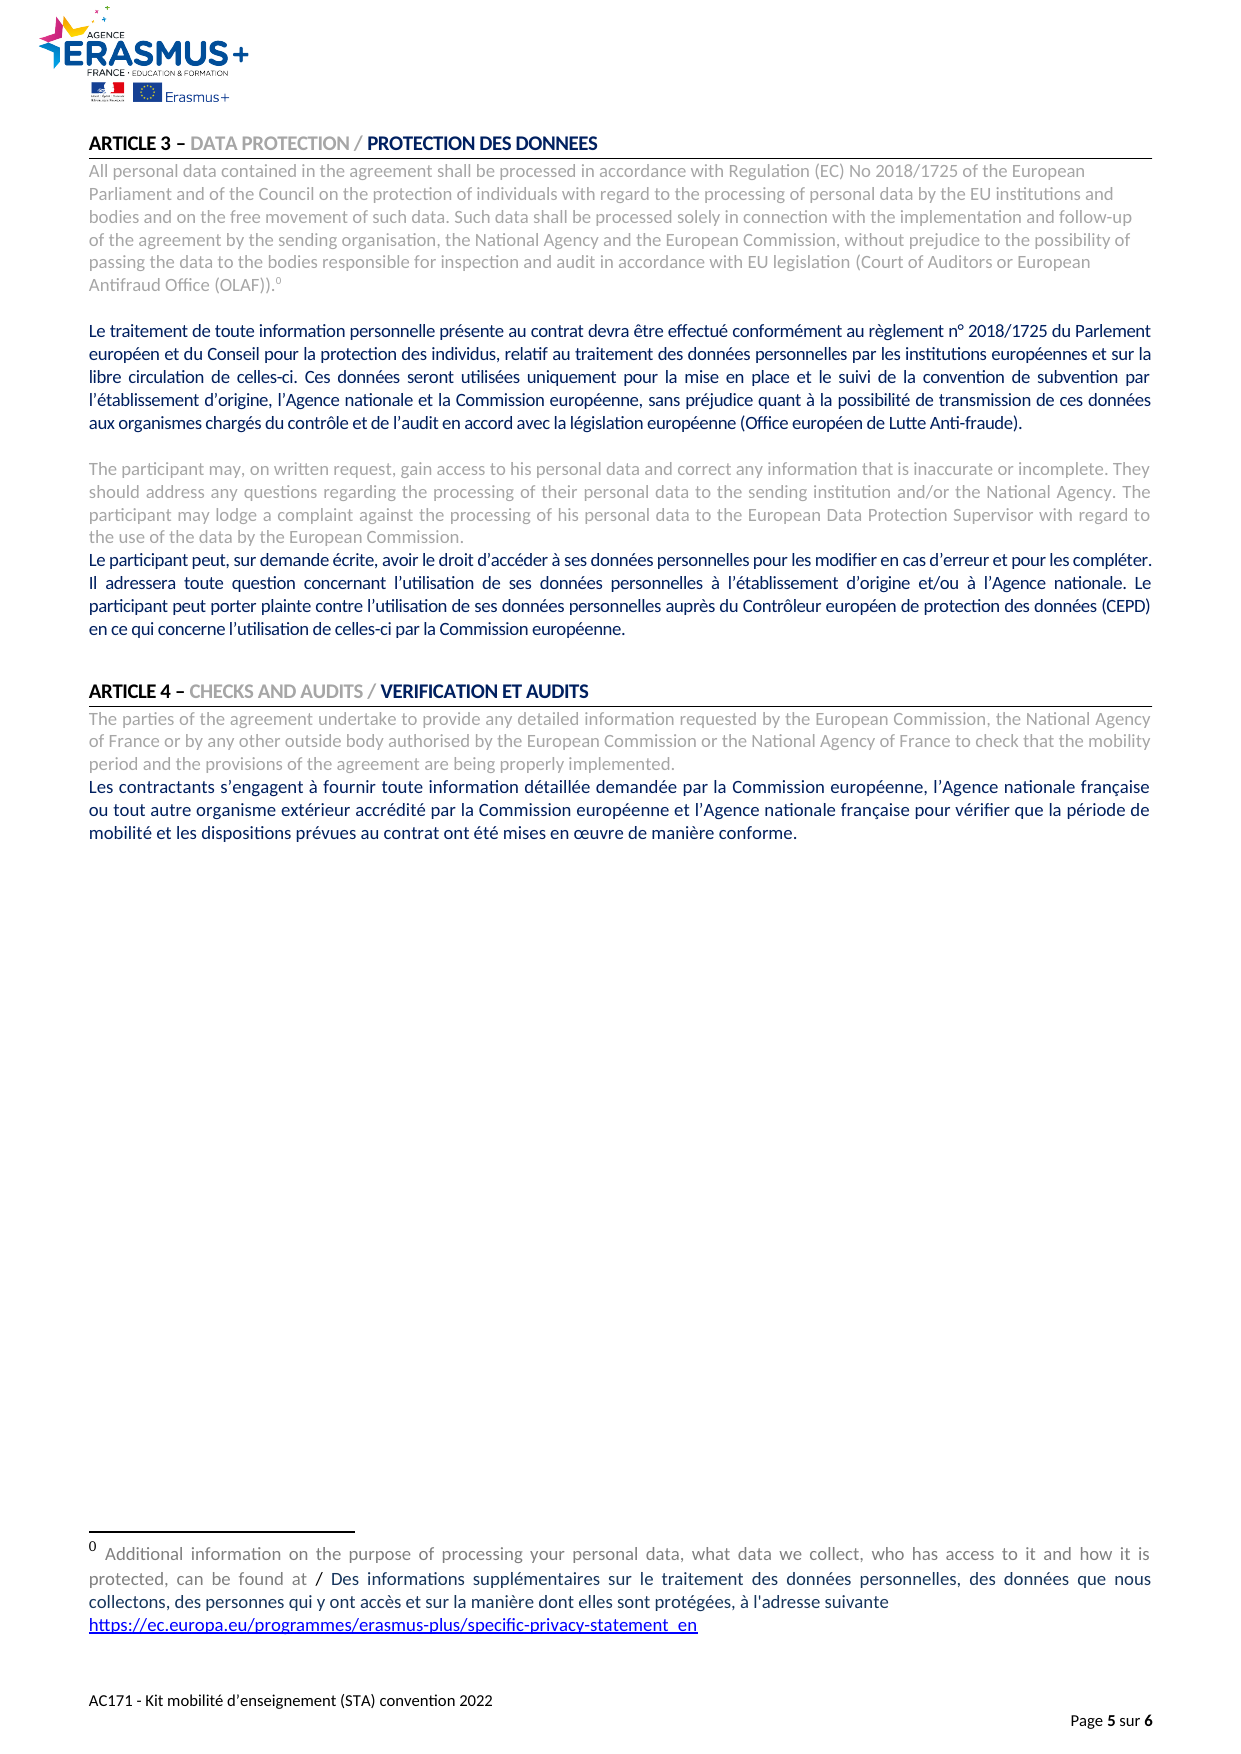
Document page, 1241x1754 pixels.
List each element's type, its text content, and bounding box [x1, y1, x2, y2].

picture [38, 6, 249, 102]
text ARTICLE 4 – CHECKS AND AUDITS / VERIFICATION ET AUDITS [89, 678, 1152, 706]
text ARTICLE 3 – DATA PROTECTION / PROTECTION DES DONNEES [89, 131, 1152, 158]
text The parties of the agreement undertake to provide any detailed information requested by the European Commission, the National Agency of France or by any other outside body authorised by the European Commission or the National Agency of France to check that the mobility period and the provisions of the agreement are being properly implemented. [89, 707, 1152, 776]
text Le participant peut, sur demande écrite, avoir le droit d’accéder à ses données personnelles pour les modifier en cas d’erreur et pour les compléter. Il adressera toute question concernant l’utilisation de ses données personnelles à l’établissement d’origine et/ou à l’Agence nationale. Le participant peut porter plainte contre l’utilisation de ses données personnelles auprès du Contrôleur européen de protection des données (CEPD) en ce qui concerne l’utilisation de celles-ci par la Commission européenne. [89, 549, 1152, 640]
text All personal data contained in the agreement shall be processed in accordance with Regulation (EC) No 2018/1725 of the European Parliament and of the Council on the protection of individuals with regard to the processing of personal data by the EU institutions and bodies and on the free movement of such data. Such data shall be processed solely in connection with the implementation and follow-up of the agreement by the sending organisation, the National Agency and the European Commission, without prejudice to the possibility of passing the data to the bodies responsible for inspection and audit in accordance with EU legislation (Court of Auditors or European Antifraud Office (OLAF)). [89, 159, 1152, 297]
text The participant may, on written request, gain access to his personal data and correct any information that is inaccurate or incomplete. They should address any questions regarding the processing of their personal data to the sending institution and/or the National Agency. The participant may lodge a complaint against the processing of his personal data to the European Data Protection Supervisor with regard to the use of the data by the European Commission. [89, 457, 1152, 549]
text Les contractants s’engagent à fournir toute information détaillée demandée par la Commission européenne, l’Agence nationale française ou tout autre organisme extérieur accrédité par la Commission européenne et l’Agence nationale française pour vérifier que la période de mobilité et les dispositions prévues au contrat ont été mises en œuvre de manière conforme. [89, 776, 1152, 844]
text Le traitement de toute information personnelle présente au contrat devra être effectué conformément au règlement n° 2018/1725 du Parlement européen et du Conseil pour la protection des individus, relatif au traitement des données personnelles par les institutions européennes et sur la libre circulation de celles-ci. Ces données seront utilisées uniquement pour la mise en place et le suivi de la convention de subvention par l’établissement d’origine, l’Agence nationale et la Commission européenne, sans préjudice quant à la possibilité de transmission de ces données aux organismes chargés du contrôle et de l’audit en accord avec la législation européenne (Office européen de Lutte Anti-fraude). [89, 319, 1152, 434]
